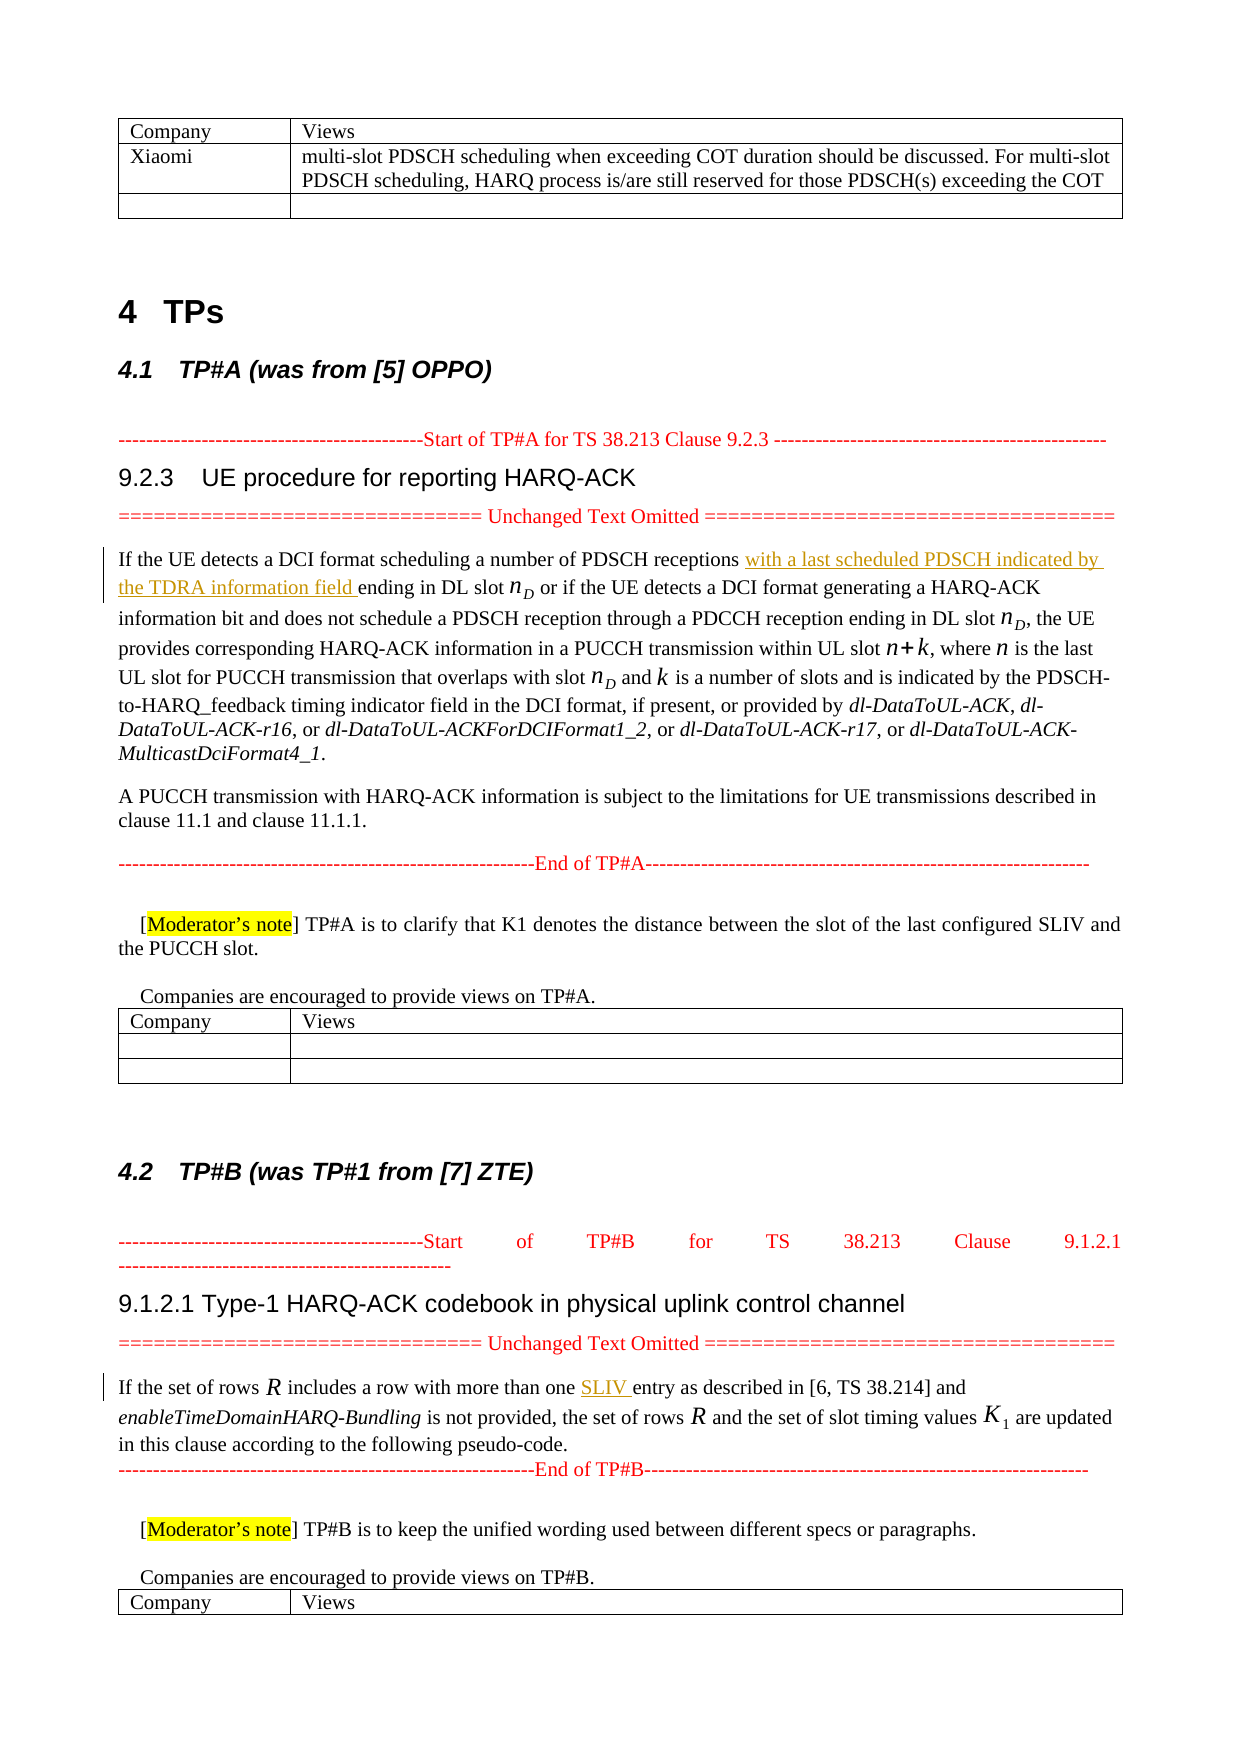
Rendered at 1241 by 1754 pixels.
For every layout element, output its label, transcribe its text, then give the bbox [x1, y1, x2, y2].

text ------------------------------------------------------------End of TP#B---------------------------------------------------------------- [118, 1456, 1122, 1481]
subtitle TP#B (was TP#1 from [7] ZTE) [118, 1157, 1122, 1186]
table_cell multi-slot PDSCH scheduling when exceeding COT duration should be discussed. For multi-slot PDSCH scheduling, HARQ process is/are still reserved for those PDSCH(s) exceeding the COT [291, 144, 1122, 192]
table_cell Xiaomi [119, 144, 290, 192]
table_cell [119, 1059, 290, 1083]
table_header Company [119, 119, 290, 143]
table_cell [119, 1034, 290, 1058]
table_cell [291, 1059, 1122, 1083]
text --------------------------------------------Start of TP#B for TS 38.213 Clause 9.1.2.1 ------------------------------------------------ [118, 1229, 1122, 1277]
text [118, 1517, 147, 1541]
text Companies are encouraged to provide views on TP#A. [118, 984, 1122, 1008]
table_header Views [291, 1590, 1122, 1614]
table_header Views [291, 119, 1122, 143]
text A PUCCH transmission with HARQ-ACK information is subject to the limitations for UE transmissions described in clause 11.1 and clause 11.1.1. [118, 784, 1122, 832]
text If the set of rows includes a row with more than one entry as described in [6, TS 38.214] and enableTimeDomainHARQ-Bundling is not provided, the set of rows and the set of slot timing values are updated in this clause according to the following pseudo-code. [118, 1373, 1122, 1456]
table_cell [291, 1034, 1122, 1058]
table_cell [291, 194, 1122, 217]
text 9.2.3 UE procedure for reporting HARQ-ACK [118, 463, 1122, 492]
text 9.1.2.1 Type-1 HARQ-ACK codebook in physical uplink control channel [118, 1289, 1122, 1318]
subtitle TPs [118, 292, 1122, 330]
table_header Views [291, 1009, 1122, 1033]
table_header Company [119, 1009, 290, 1033]
text ------------------------------------------------------------End of TP#A---------------------------------------------------------------- [118, 851, 1122, 875]
text [Moderator’s note] TP#B is to keep the unified wording used between different specs or paragraphs. [291, 1517, 1122, 1541]
text =============================== Unchanged Text Omitted =================================== [118, 504, 1122, 528]
text If the UE detects a DCI format scheduling a number of PDSCH receptions ending in DL slot or if the UE detects a DCI format generating a HARQ-ACK information bit and does not schedule a PDSCH reception through a PDCCH reception ending in DL slot , the UE provides corresponding HARQ-ACK information in a PUCCH transmission within UL slot , where is the last UL slot for PUCCH transmission that overlaps with slot and is a number of slots and is indicated by the PDSCH-to-HARQ_feedback timing indicator field in the DCI format, if present, or provided by dl-DataToUL-ACK, dl-DataToUL-ACK-r16, or dl-DataToUL-ACKForDCIFormat1_2, or dl-DataToUL-ACK-r17, or dl-DataToUL-ACK-MulticastDciFormat4_1. [118, 547, 1122, 765]
text =============================== Unchanged Text Omitted =================================== [118, 1331, 1122, 1355]
text --------------------------------------------Start of TP#A for TS 38.213 Clause 9.2.3 ------------------------------------------------ [118, 427, 1122, 451]
table_cell [119, 194, 290, 217]
text Companies are encouraged to provide views on TP#B. [118, 1565, 1122, 1589]
subtitle TP#A (was from [5] OPPO) [118, 355, 1122, 384]
text [Moderator’s note] TP#A is to clarify that K1 denotes the distance between the slot of the last configured SLIV and the PUCCH slot. [118, 911, 1122, 959]
table_header Company [119, 1590, 290, 1614]
